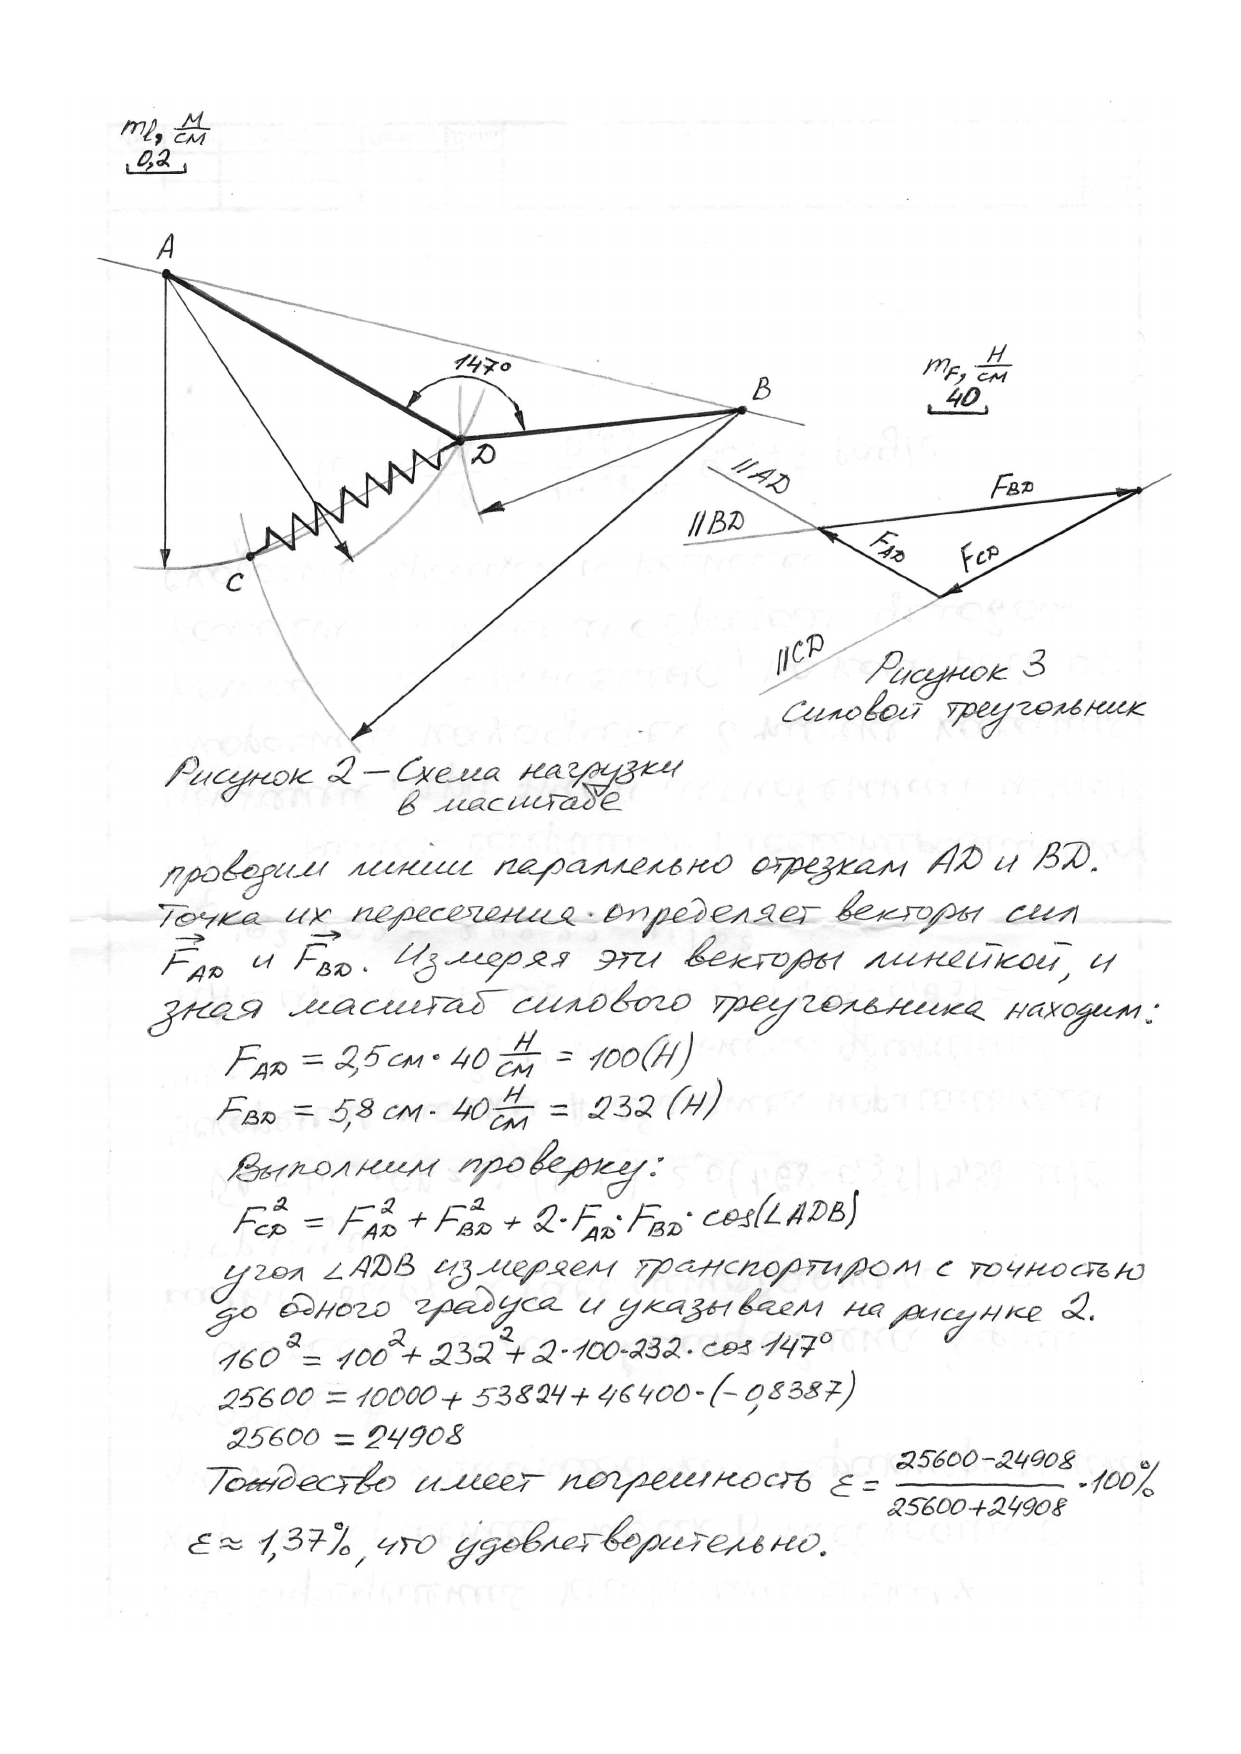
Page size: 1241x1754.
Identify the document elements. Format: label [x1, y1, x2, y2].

picture [59, 88, 1182, 1629]
